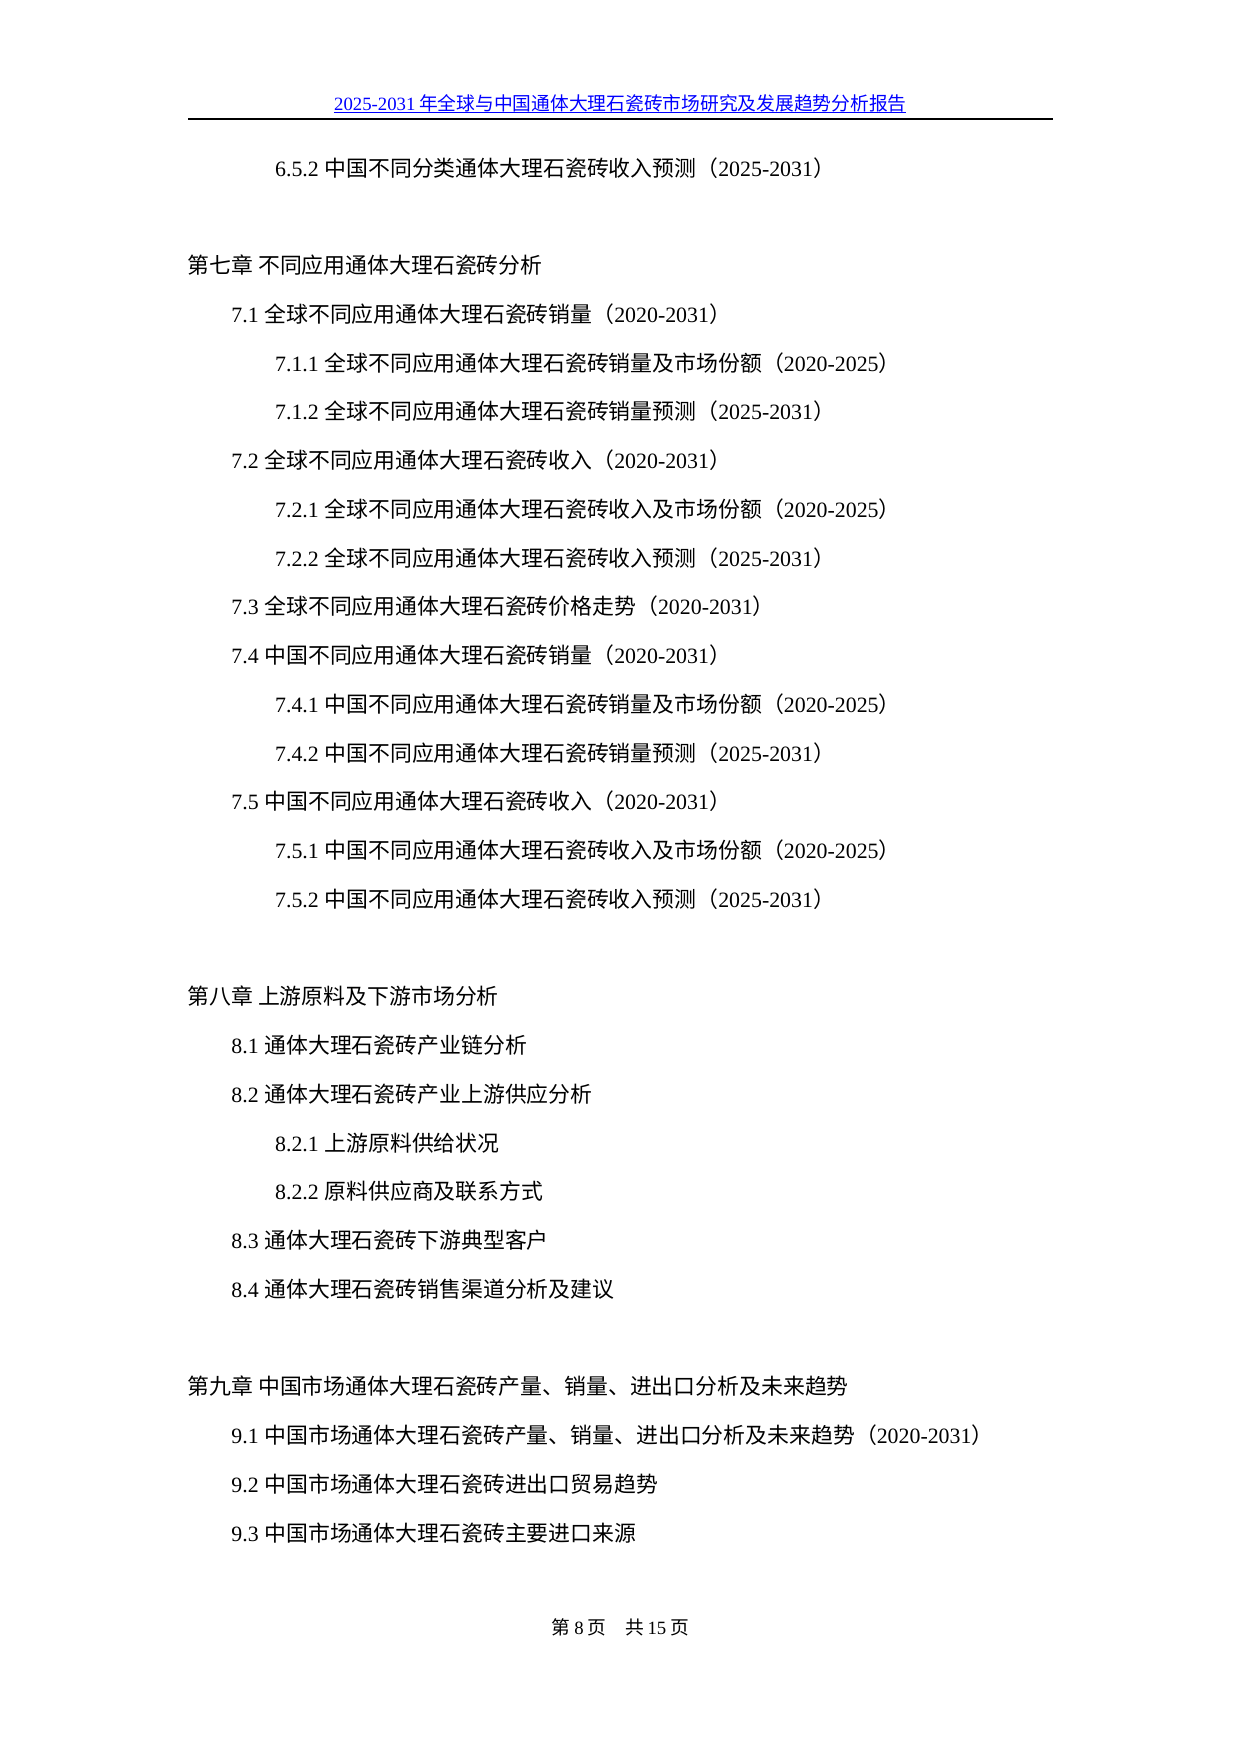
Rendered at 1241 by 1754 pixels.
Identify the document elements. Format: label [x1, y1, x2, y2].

text [187, 150, 1053, 1548]
